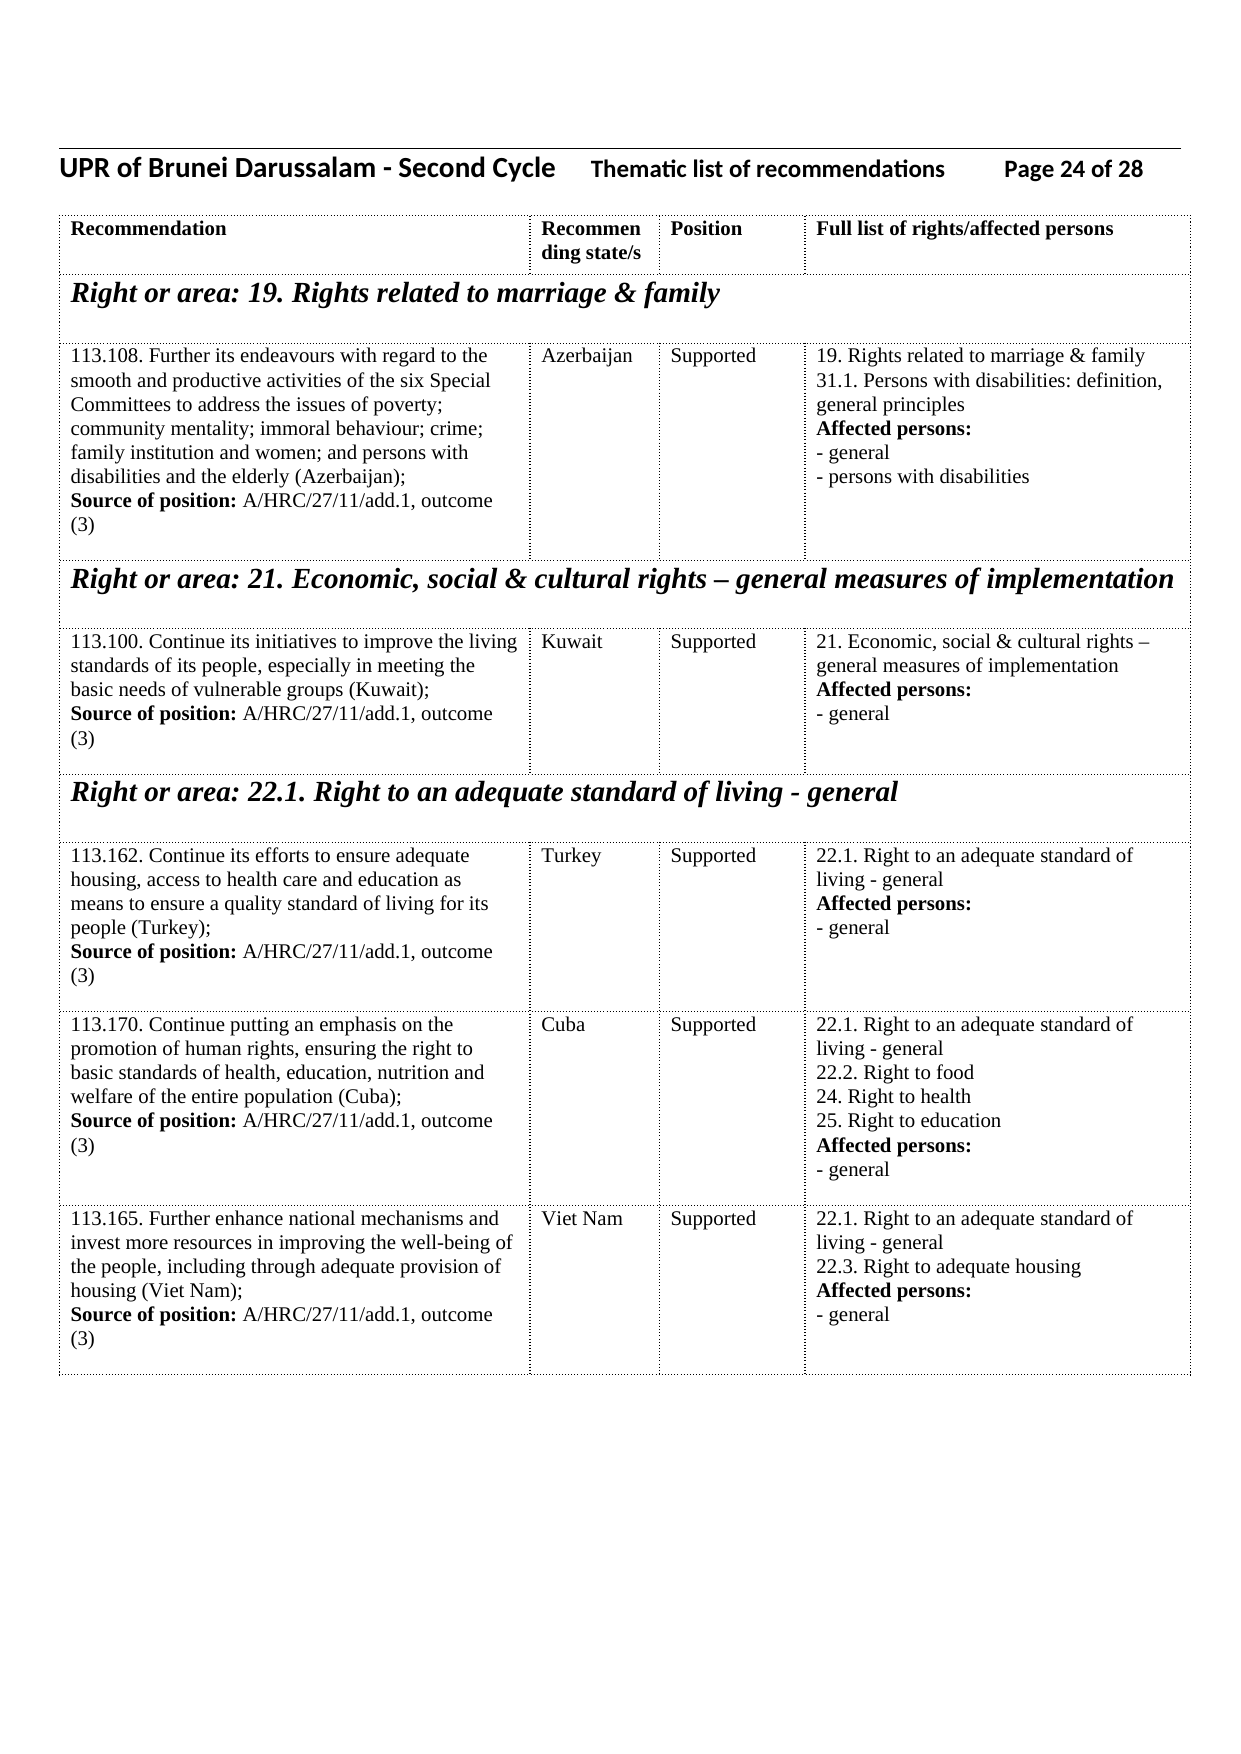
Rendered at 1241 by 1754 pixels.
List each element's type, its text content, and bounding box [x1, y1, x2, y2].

table_cell Right or area: 21. Economic, social & cultural rights – general measures of implementation [59, 560, 1190, 628]
table_cell 19. Rights related to marriage & family 31.1. Persons with disabilities: definition, general principles Affected persons: - general - persons with disabilities [805, 343, 1190, 560]
table_cell 113.162. Continue its efforts to ensure adequate housing, access to health care and education as means to ensure a quality standard of living for its people (Turkey); Source of position: A/HRC/27/11/add.1, outcome (3) [59, 842, 530, 1011]
table_cell Viet Nam [530, 1205, 659, 1374]
table_cell 113.108. Further its endeavours with regard to the smooth and productive activities of the six Special Committees to address the issues of poverty; community mentality; immoral behaviour; crime; family institution and women; and persons with disabilities and the elderly (Azerbaijan); Source of position: A/HRC/27/11/add.1, outcome (3) [59, 343, 530, 560]
table_cell 22.1. Right to an adequate standard of living - general Affected persons: - general [805, 842, 1190, 1011]
table_cell Cuba [530, 1011, 659, 1205]
table_cell 113.170. Continue putting an emphasis on the promotion of human rights, ensuring the right to basic standards of health, education, nutrition and welfare of the entire population (Cuba); Source of position: A/HRC/27/11/add.1, outcome (3) [59, 1011, 530, 1205]
table_cell 22.1. Right to an adequate standard of living - general 22.3. Right to adequate housing Affected persons: - general [805, 1205, 1190, 1374]
table_header Recommendation [59, 215, 530, 274]
table_cell Supported [659, 1205, 805, 1374]
table_cell Right or area: 19. Rights related to marriage & family [59, 274, 1190, 342]
table_cell Azerbaijan [530, 343, 659, 560]
table_cell Supported [659, 842, 805, 1011]
table_header Recommending state/s [530, 215, 659, 274]
table_cell Turkey [530, 842, 659, 1011]
table_cell Supported [659, 628, 805, 773]
table_cell Right or area: 22.1. Right to an adequate standard of living - general [59, 774, 1190, 842]
table_cell Supported [659, 343, 805, 560]
table_cell 113.100. Continue its initiatives to improve the living standards of its people, especially in meeting the basic needs of vulnerable groups (Kuwait); Source of position: A/HRC/27/11/add.1, outcome (3) [59, 628, 530, 773]
table_cell Kuwait [530, 628, 659, 773]
table_header Position [659, 215, 805, 274]
table_cell 113.165. Further enhance national mechanisms and invest more resources in improving the well-being of the people, including through adequate provision of housing (Viet Nam); Source of position: A/HRC/27/11/add.1, outcome (3) [59, 1205, 530, 1374]
table_cell 22.1. Right to an adequate standard of living - general 22.2. Right to food 24. Right to health 25. Right to education Affected persons: - general [805, 1011, 1190, 1205]
table_header Full list of rights/affected persons [805, 215, 1190, 274]
table_cell Supported [659, 1011, 805, 1205]
table_cell 21. Economic, social & cultural rights – general measures of implementation Affected persons: - general [805, 628, 1190, 773]
